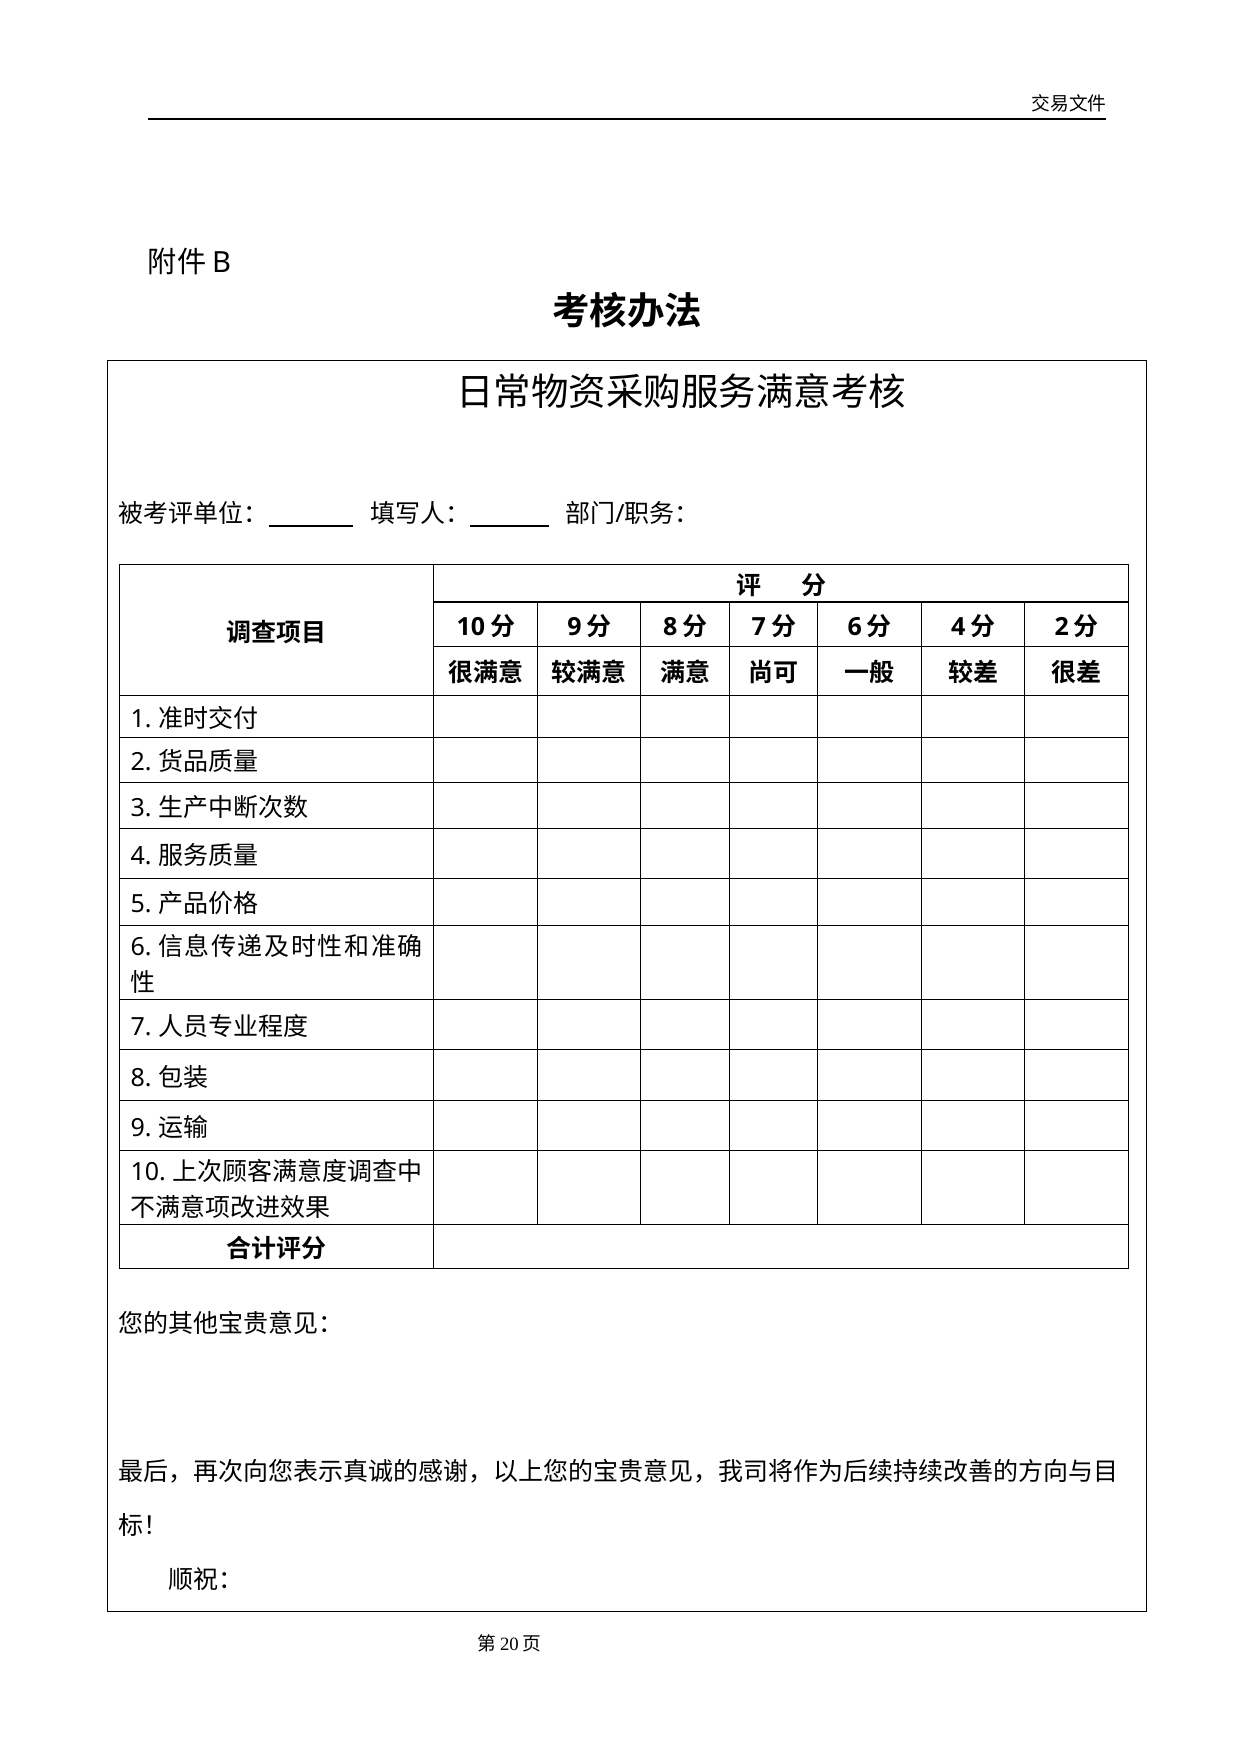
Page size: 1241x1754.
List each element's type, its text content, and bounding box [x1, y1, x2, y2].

list 考核办法 [148, 281, 1106, 335]
text 附件B [148, 238, 1106, 281]
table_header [108, 361, 1146, 1611]
